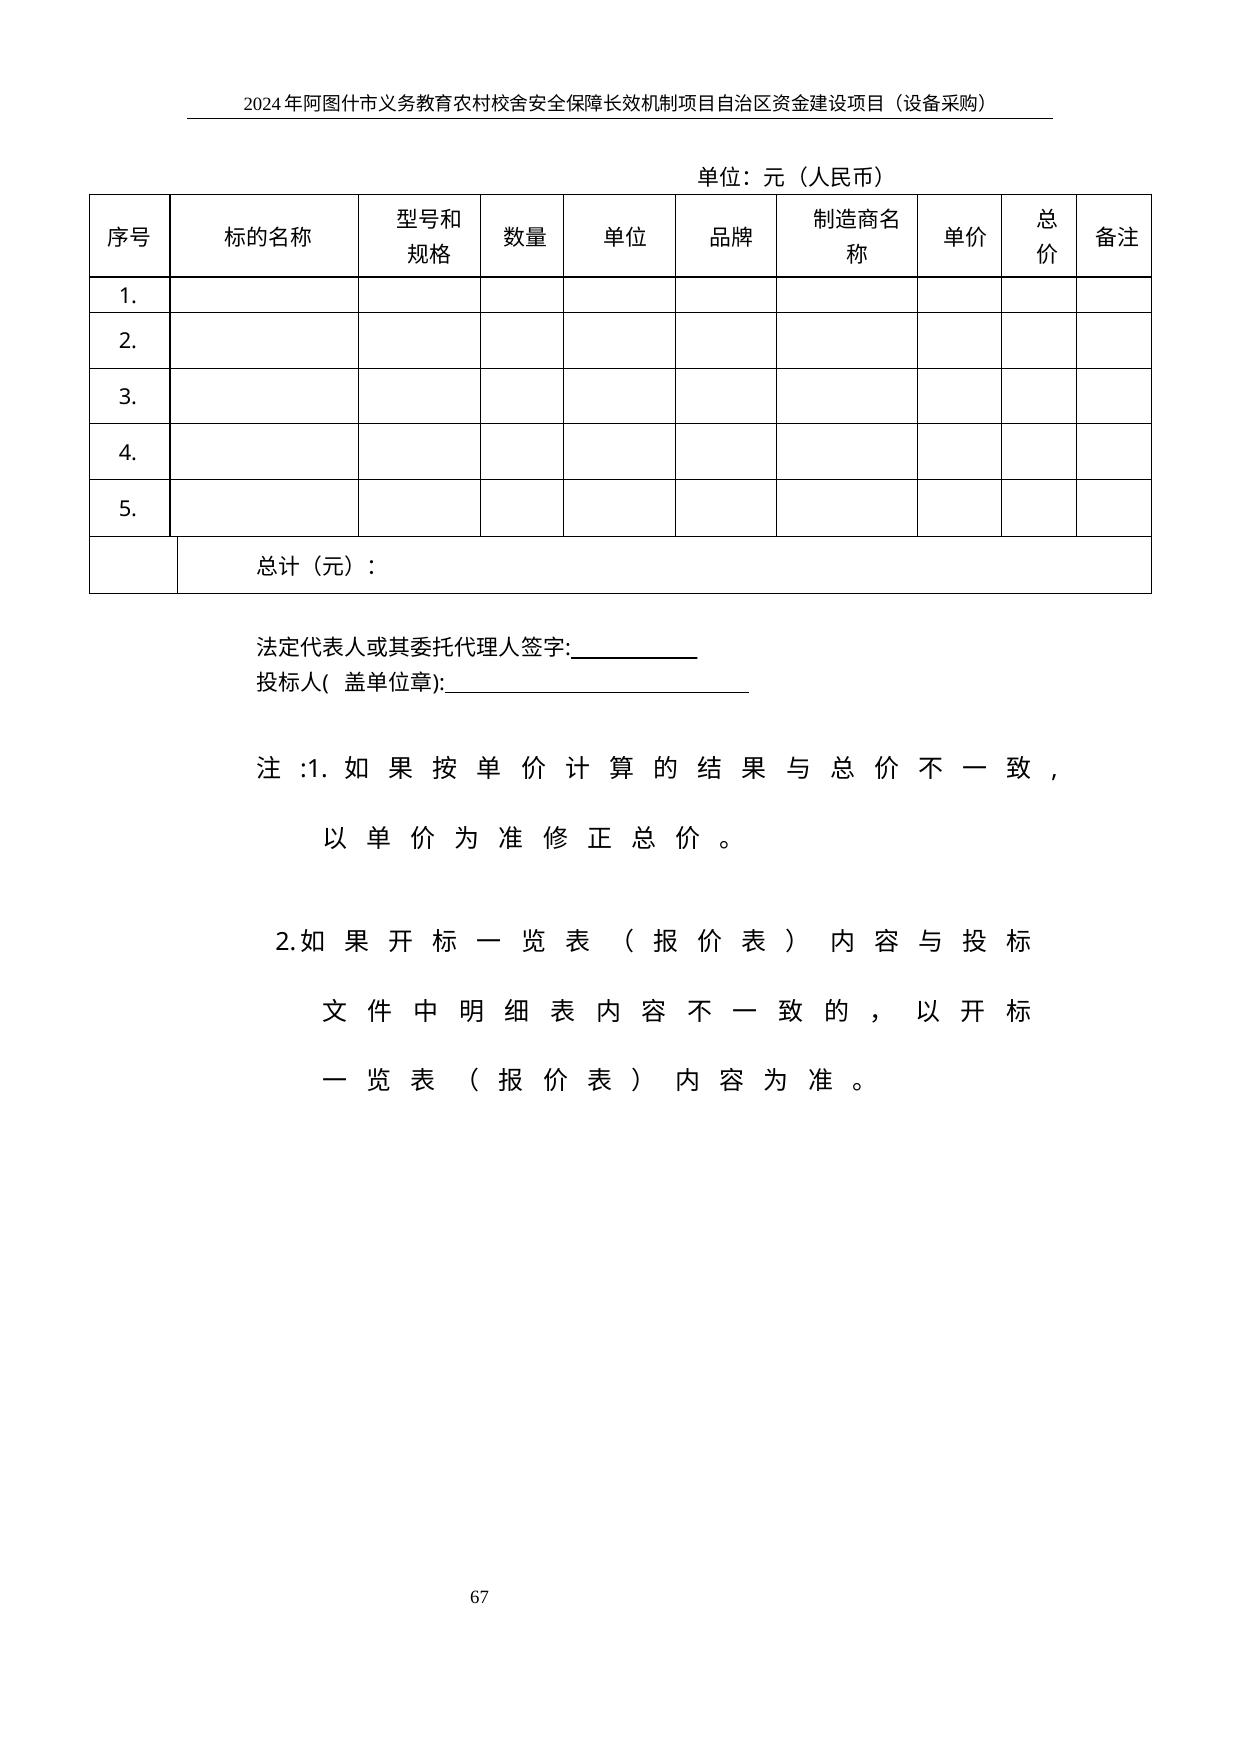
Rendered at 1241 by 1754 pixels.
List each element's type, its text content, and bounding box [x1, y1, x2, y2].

table_cell [481, 278, 563, 312]
table_cell 5. [90, 480, 169, 536]
table_cell [676, 424, 776, 479]
table_cell [171, 313, 358, 368]
table_cell [918, 424, 1001, 479]
table_header 序号 [90, 195, 169, 276]
table_cell [676, 313, 776, 368]
table_cell [171, 480, 358, 536]
table_cell [359, 480, 480, 536]
table_cell [481, 424, 563, 479]
table_header 单价 [918, 195, 1001, 276]
table_header 品牌 [676, 195, 776, 276]
table_cell [676, 369, 776, 423]
table_cell [481, 313, 563, 368]
table_cell [359, 278, 480, 312]
table_header 总价 [1002, 195, 1076, 276]
table_cell 1. [90, 278, 169, 312]
table_cell 总计（元）： [178, 537, 1151, 593]
table_cell [481, 369, 563, 423]
text 注:1.如果按单价计算的结果与总价不一致,以单价为准修正总价。 [246, 732, 1051, 871]
table_cell 2. [90, 313, 169, 368]
table_cell [359, 369, 480, 423]
table_cell [171, 424, 358, 479]
table_cell [777, 480, 917, 536]
table_cell [359, 424, 480, 479]
table_cell [564, 313, 675, 368]
table_cell [171, 369, 358, 423]
text 投标人(盖单位章): [246, 663, 1051, 698]
table_cell [918, 480, 1001, 536]
table_header 型号和规格 [359, 195, 480, 276]
text 单位：元（人民币） [246, 159, 1051, 193]
table_cell [1077, 313, 1151, 368]
table_cell [1002, 369, 1076, 423]
table_cell 4. [90, 424, 169, 479]
table_header 制造商名称 [777, 195, 917, 276]
table_cell [918, 369, 1001, 423]
text 法定代表人或其委托代理人签字: [246, 629, 1051, 663]
table_cell [564, 369, 675, 423]
table_cell [481, 480, 563, 536]
table_cell [1002, 278, 1076, 312]
table_cell [918, 278, 1001, 312]
table_header 标的名称 [171, 195, 358, 276]
table_cell [1002, 313, 1076, 368]
table_cell [918, 313, 1001, 368]
table_cell [171, 278, 358, 312]
table_header 备注 [1077, 195, 1151, 276]
table_cell [1077, 424, 1151, 479]
table_cell [564, 424, 675, 479]
table_cell 3. [90, 369, 169, 423]
table_cell [1002, 424, 1076, 479]
table_cell [564, 480, 675, 536]
table_cell [1077, 480, 1151, 536]
table_cell [777, 424, 917, 479]
table_cell [777, 369, 917, 423]
table_cell [359, 313, 480, 368]
table_cell [90, 537, 177, 593]
table_cell [777, 313, 917, 368]
table_cell [1077, 278, 1151, 312]
table_cell [1002, 480, 1076, 536]
table_cell [564, 278, 675, 312]
table_cell [676, 480, 776, 536]
table_cell [1077, 369, 1151, 423]
table_cell [777, 278, 917, 312]
table_cell [676, 278, 776, 312]
table_header 单位 [564, 195, 675, 276]
table_header 数量 [481, 195, 563, 276]
text 2.如果开标一览表（报价表）内容与投标文件中明细表内容不一致的，以开标一览表（报价表）内容为准。 [246, 905, 1051, 1113]
